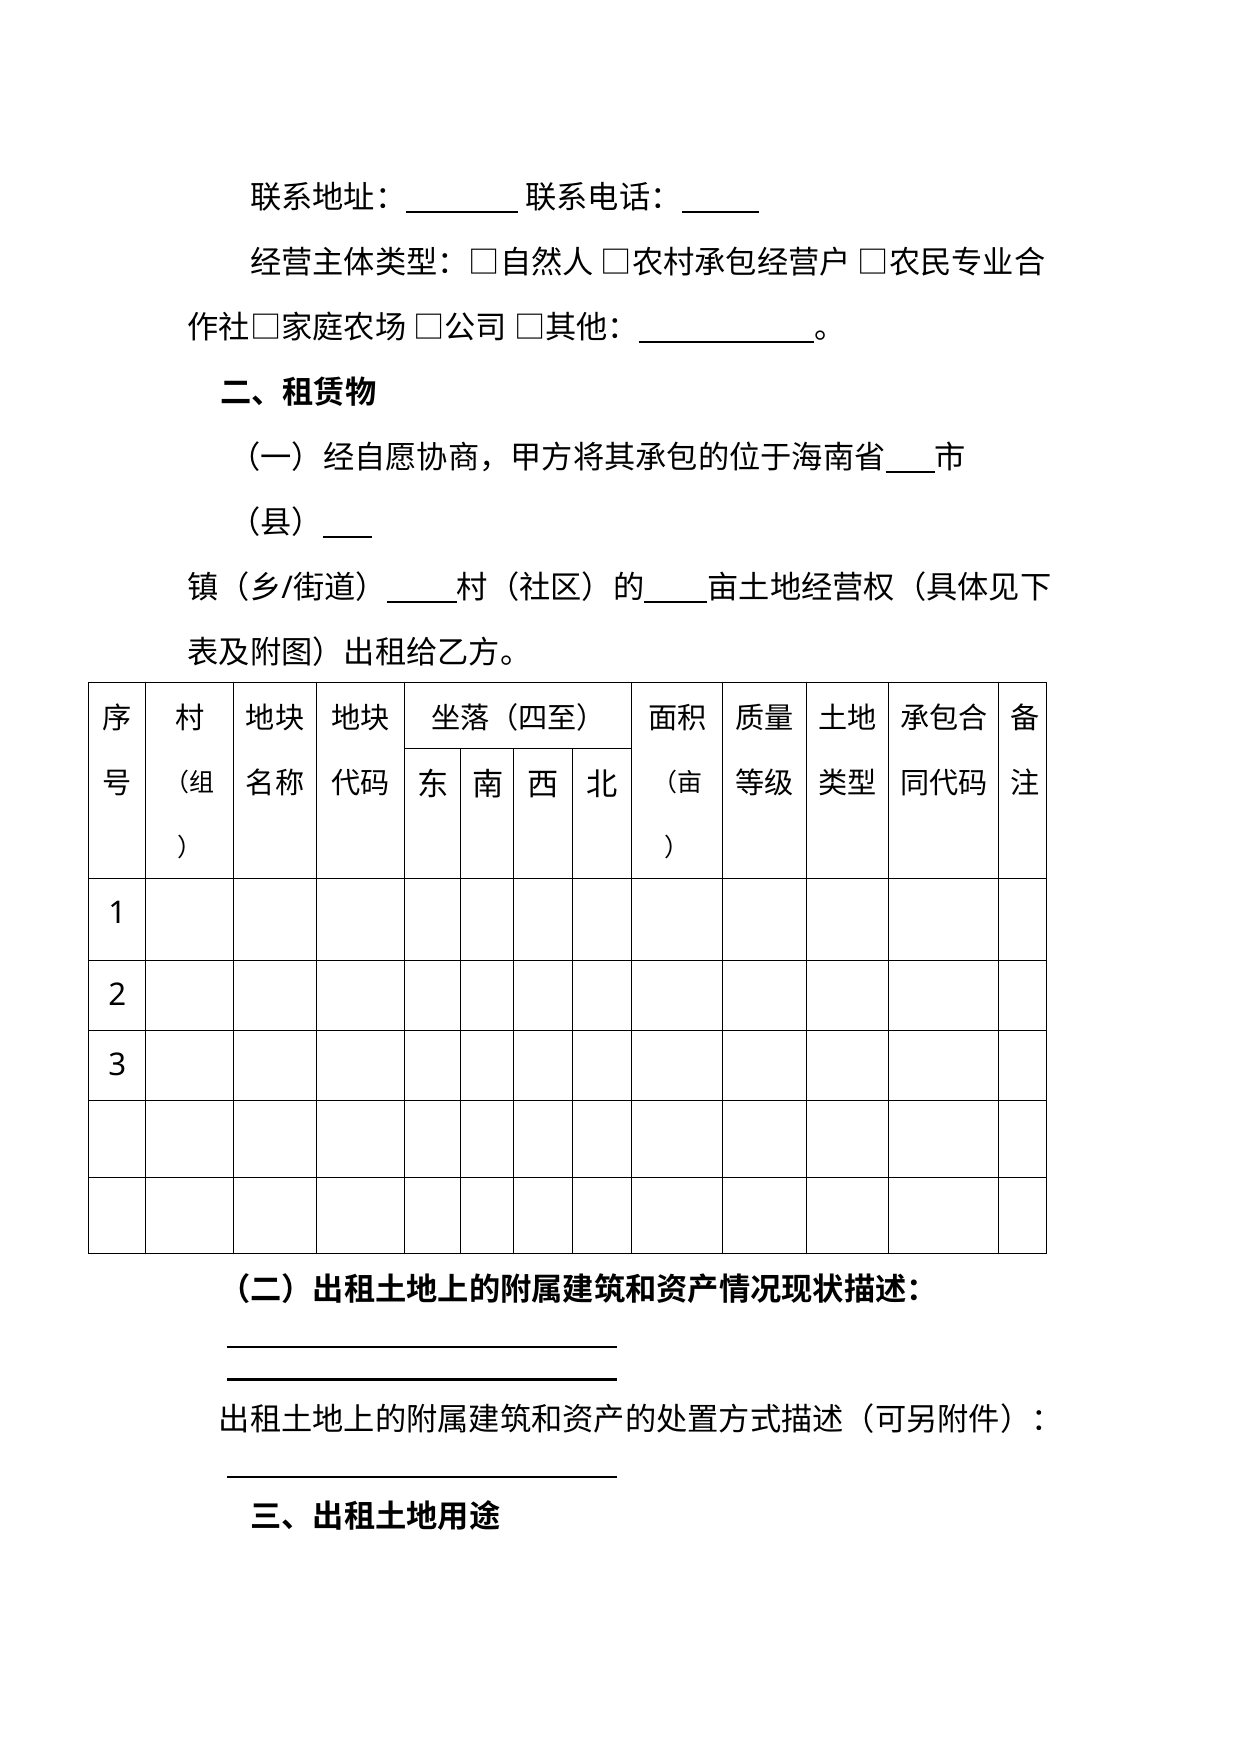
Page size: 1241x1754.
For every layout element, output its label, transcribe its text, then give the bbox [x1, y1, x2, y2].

table_cell [514, 1101, 572, 1177]
table_cell [514, 879, 572, 960]
table_cell [146, 961, 233, 1030]
table_cell [889, 1178, 998, 1253]
table_cell [317, 1031, 404, 1100]
table_header 土地类型 [807, 683, 888, 878]
table_cell [999, 1178, 1046, 1253]
table_cell [461, 879, 513, 960]
table_cell [317, 879, 404, 960]
table_header 面积（亩） [632, 683, 722, 878]
text 联系地址： 联系电话： [187, 162, 1053, 227]
table_cell [999, 879, 1046, 960]
table_cell [89, 1101, 145, 1177]
table_cell [234, 1101, 316, 1177]
table_cell [573, 879, 631, 960]
table_cell [632, 879, 722, 960]
table_cell 3 [89, 1031, 145, 1100]
table_cell [405, 1178, 460, 1253]
table_cell [317, 1101, 404, 1177]
table_cell [573, 1178, 631, 1253]
table_cell [514, 1178, 572, 1253]
table_header 承包合同代码 [889, 683, 998, 878]
table_cell [723, 1101, 806, 1177]
table_cell 2 [89, 961, 145, 1030]
table_cell 南 [461, 749, 513, 878]
table_cell [807, 1101, 888, 1177]
table_cell [146, 1031, 233, 1100]
table_header 地块名称 [234, 683, 316, 878]
table_cell 北 [573, 749, 631, 878]
table_cell [632, 1101, 722, 1177]
table_cell [461, 961, 513, 1030]
text 经营主体类型：□自然人 □农村承包经营户 □农民专业合作社□家庭农场 □公司 □其他： 。 [187, 227, 1053, 357]
table_cell [234, 1178, 316, 1253]
table_cell [807, 879, 888, 960]
table_cell [461, 1031, 513, 1100]
table_cell [723, 961, 806, 1030]
table_cell [807, 1178, 888, 1253]
table_cell [234, 879, 316, 960]
list （二）出租土地上的附属建筑和资产情况现状描述： [187, 1254, 1053, 1319]
table_cell [889, 1031, 998, 1100]
table_header 村 （组） [146, 683, 233, 878]
table_cell [234, 961, 316, 1030]
table_cell [234, 1031, 316, 1100]
table_cell [573, 961, 631, 1030]
table_cell [889, 961, 998, 1030]
table_header 质量等级 [723, 683, 806, 878]
table_cell [146, 1101, 233, 1177]
table_cell [146, 1178, 233, 1253]
table_header 序号 [89, 683, 145, 878]
table_cell [514, 1031, 572, 1100]
table_cell [405, 961, 460, 1030]
table_header 坐落（四至） [405, 683, 631, 748]
table_cell [317, 961, 404, 1030]
table_cell [405, 1031, 460, 1100]
table_cell [317, 1178, 404, 1253]
table_cell [461, 1178, 513, 1253]
table_cell [723, 1031, 806, 1100]
text 镇（乡/街道） 村（社区）的 亩土地经营权（具体见下表及附图）出租给乙方。 [187, 552, 1053, 682]
table_cell [461, 1101, 513, 1177]
table_cell [807, 961, 888, 1030]
table_cell [632, 1031, 722, 1100]
table_cell [889, 1101, 998, 1177]
table_cell [889, 879, 998, 960]
table_cell [405, 1101, 460, 1177]
table_cell [89, 1178, 145, 1253]
table_cell [632, 961, 722, 1030]
table_cell [999, 1101, 1046, 1177]
table_cell [573, 1101, 631, 1177]
text 二、租赁物 [187, 357, 1053, 422]
table_header 备注 [999, 683, 1046, 878]
table_cell [146, 879, 233, 960]
table_cell [632, 1178, 722, 1253]
table_cell [999, 961, 1046, 1030]
table_cell [807, 1031, 888, 1100]
table_cell [999, 1031, 1046, 1100]
table_cell [723, 1178, 806, 1253]
table_cell 东 [405, 749, 460, 878]
table_cell [405, 879, 460, 960]
table_cell [573, 1031, 631, 1100]
table_cell [723, 879, 806, 960]
text 出租土地上的附属建筑和资产的处置方式描述（可另附件）： [187, 1384, 1053, 1449]
text 三、出租土地用途 [187, 1481, 1053, 1546]
table_cell 西 [514, 749, 572, 878]
table_cell [514, 961, 572, 1030]
table_cell 1 [89, 879, 145, 960]
text （一）经自愿协商，甲方将其承包的位于海南省 市（县） [229, 422, 1053, 552]
table_header 地块代码 [317, 683, 404, 878]
